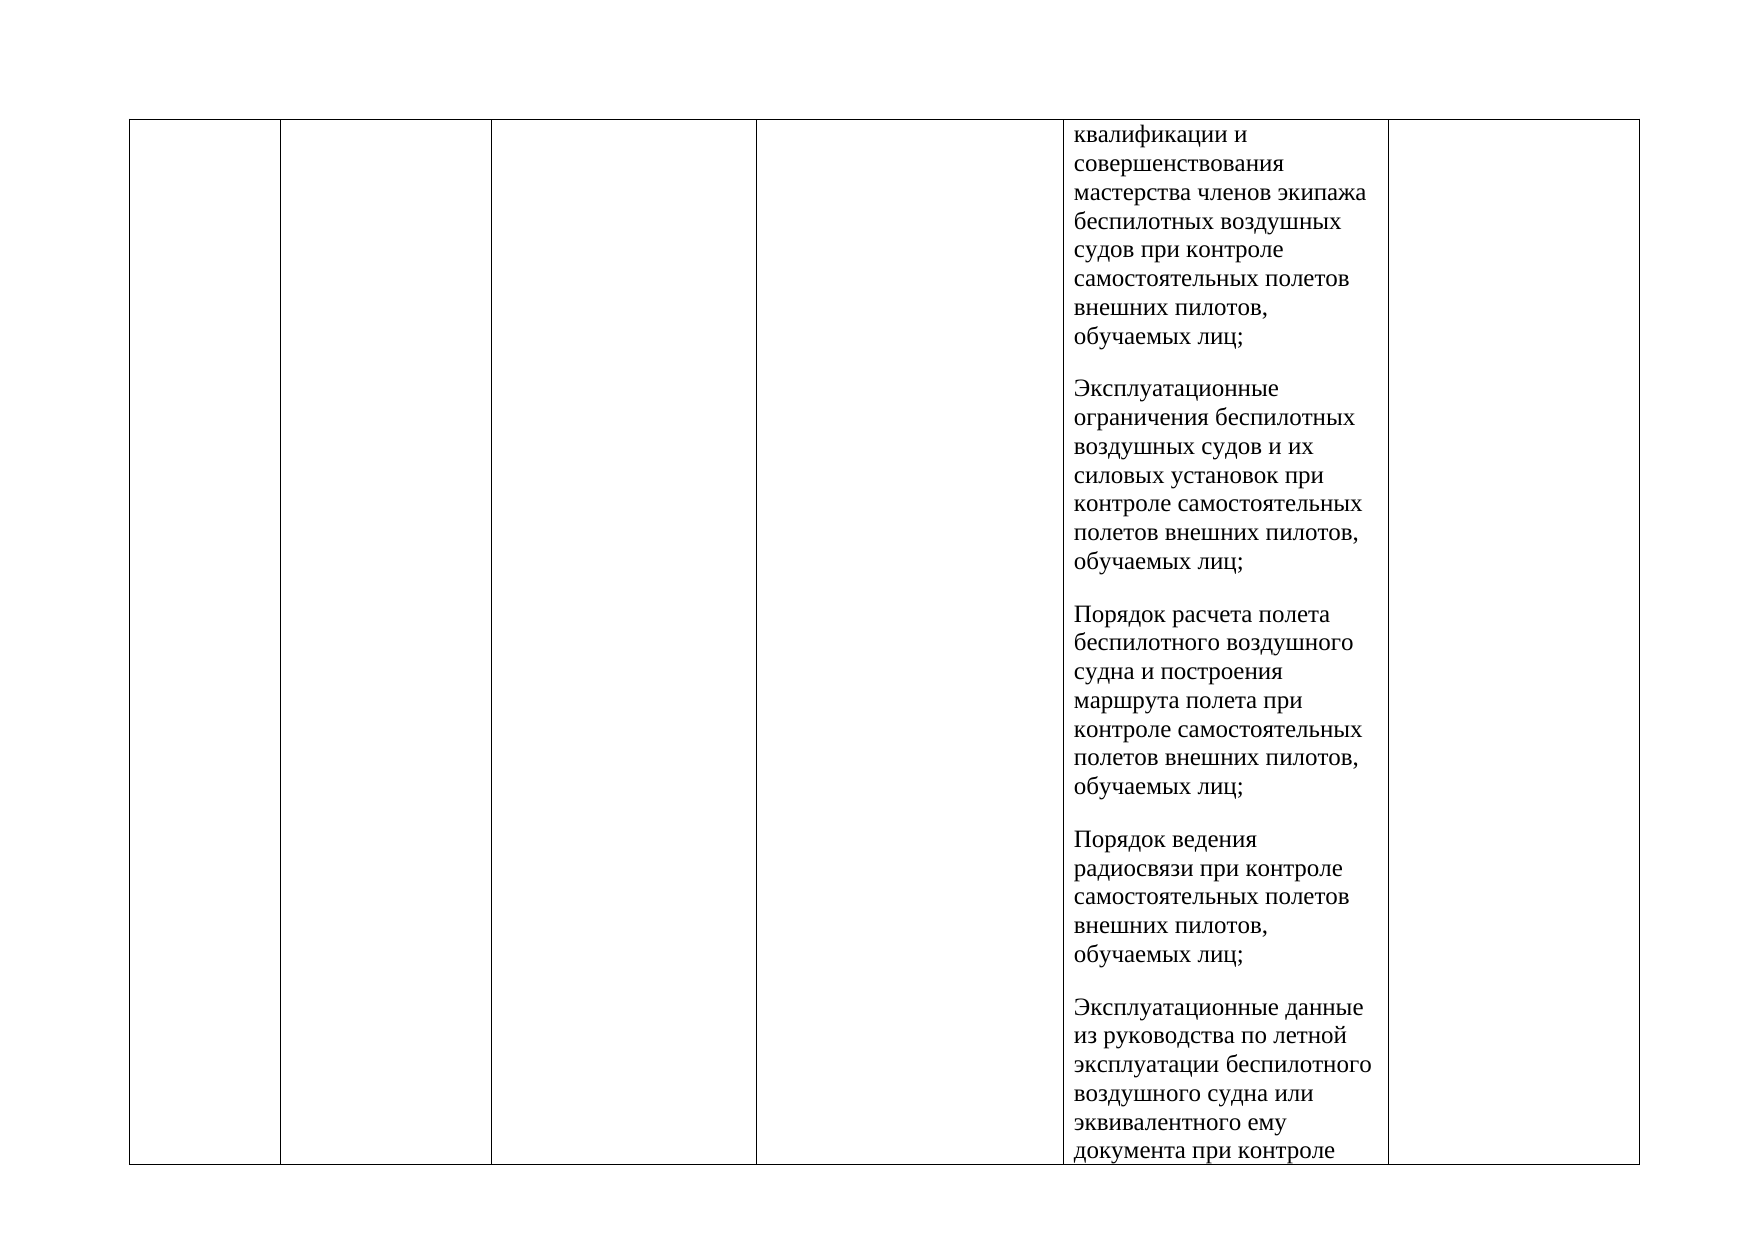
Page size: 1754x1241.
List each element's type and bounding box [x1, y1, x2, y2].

table_cell [492, 120, 756, 1164]
table_cell [1064, 120, 1388, 1164]
table_cell [1389, 120, 1639, 1164]
table_cell [757, 120, 1063, 1164]
